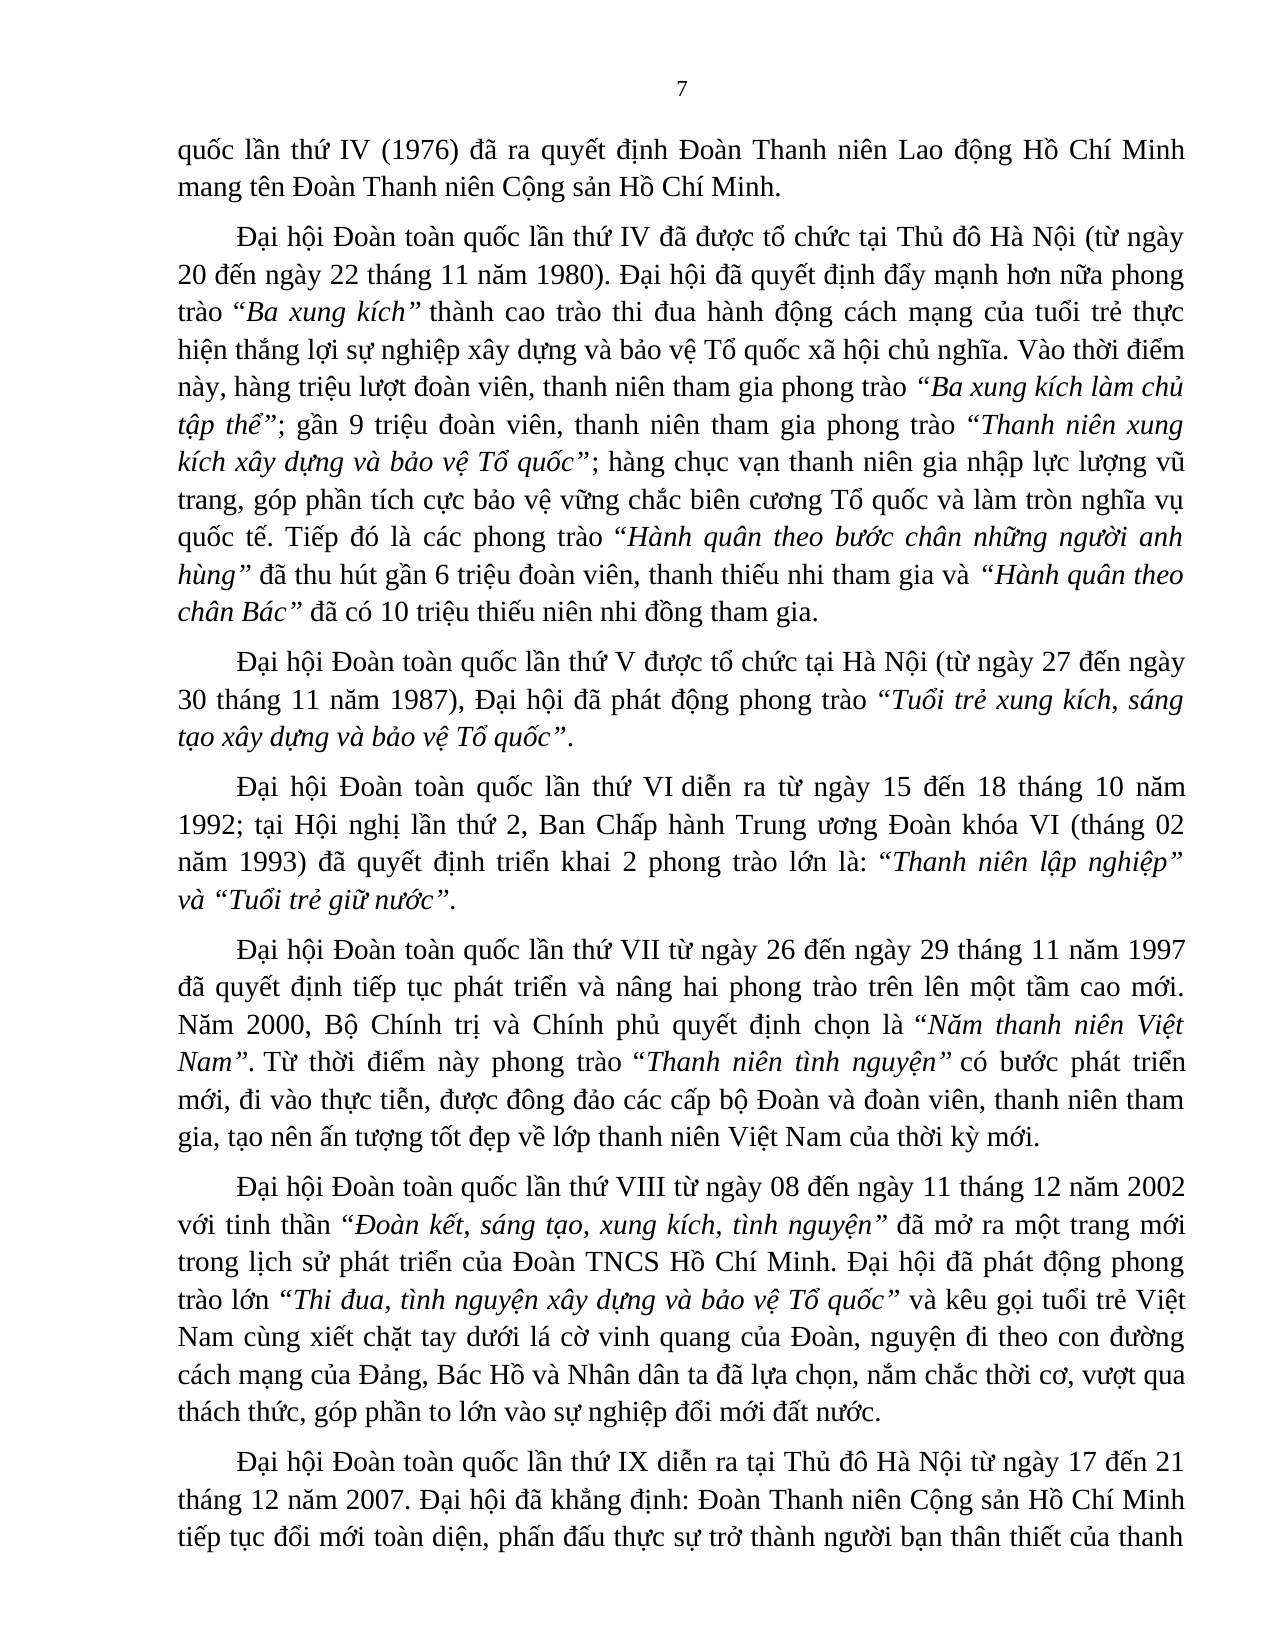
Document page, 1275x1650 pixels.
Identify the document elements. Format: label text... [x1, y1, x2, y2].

text Đại hội Đoàn toàn quốc lần thứ V được tổ chức tại Hà Nội (từ ngày 27 đến ngày 30 tháng 11 năm 1987), Đại hội đã phát động phong trào “Tuổi trẻ xung kích, sáng tạo xây dựng và bảo vệ Tổ quốc”. [177, 642, 1186, 754]
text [177, 1442, 1186, 1554]
text Đại hội Đoàn toàn quốc lần thứ IV đã được tổ chức tại Thủ đô Hà Nội (từ ngày 20 đến ngày 22 tháng 11 năm 1980). Đại hội đã quyết định đẩy mạnh hơn nữa phong trào “Ba xung kích” thành cao trào thi đua hành động cách mạng của tuổi trẻ thực hiện thắng lợi sự nghiệp xây dựng và bảo vệ Tổ quốc xã hội chủ nghĩa. Vào thời điểm này, hàng triệu lượt đoàn viên, thanh niên tham gia phong trào “Ba xung kích làm chủ tập thể”; gần 9 triệu đoàn viên, thanh niên tham gia phong trào “Thanh niên xung kích xây dựng và bảo vệ Tổ quốc”; hàng chục vạn thanh niên gia nhập lực lượng vũ trang, góp phần tích cực bảo vệ vững chắc biên cương Tổ quốc và làm tròn nghĩa vụ quốc tế. Tiếp đó là các phong trào “Hành quân theo bước chân những người anh hùng” đã thu hút gần 6 triệu đoàn viên, thanh thiếu nhi tham gia và “Hành quân theo chân Bác” đã có 10 triệu thiếu niên nhi đồng tham gia. [177, 217, 1186, 629]
text Đại hội Đoàn toàn quốc lần thứ VII từ ngày 26 đến ngày 29 tháng 11 năm 1997 đã quyết định tiếp tục phát triển và nâng hai phong trào trên lên một tầm cao mới. Năm 2000, Bộ Chính trị và Chính phủ quyết định chọn là “Năm thanh niên Việt Nam”. Từ thời điểm này phong trào “Thanh niên tình nguyện” có bước phát triển mới, đi vào thực tiễn, được đông đảo các cấp bộ Đoàn và đoàn viên, thanh niên tham gia, tạo nên ấn tượng tốt đẹp về lớp thanh niên Việt Nam của thời kỳ mới. [177, 929, 1186, 1154]
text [177, 129, 1186, 204]
text Đại hội Đoàn toàn quốc lần thứ VI diễn ra từ ngày 15 đến 18 tháng 10 năm 1992; tại Hội nghị lần thứ 2, Ban Chấp hành Trung ương Đoàn khóa VI (tháng 02 năm 1993) đã quyết định triển khai 2 phong trào lớn là: “Thanh niên lập nghiệp” và “Tuổi trẻ giữ nước”. [177, 767, 1186, 917]
text Đại hội Đoàn toàn quốc lần thứ VIII từ ngày 08 đến ngày 11 tháng 12 năm 2002 với tinh thần “Đoàn kết, sáng tạo, xung kích, tình nguyện” đã mở ra một trang mới trong lịch sử phát triển của Đoàn TNCS Hồ Chí Minh. Đại hội đã phát động phong trào lớn “Thi đua, tình nguyện xây dựng và bảo vệ Tổ quốc” và kêu gọi tuổi trẻ Việt Nam cùng xiết chặt tay dưới lá cờ vinh quang của Đoàn, nguyện đi theo con đường cách mạng của Đảng, Bác Hồ và Nhân dân ta đã lựa chọn, nắm chắc thời cơ, vượt qua thách thức, góp phần to lớn vào sự nghiệp đổi mới đất nước. [177, 1167, 1186, 1429]
